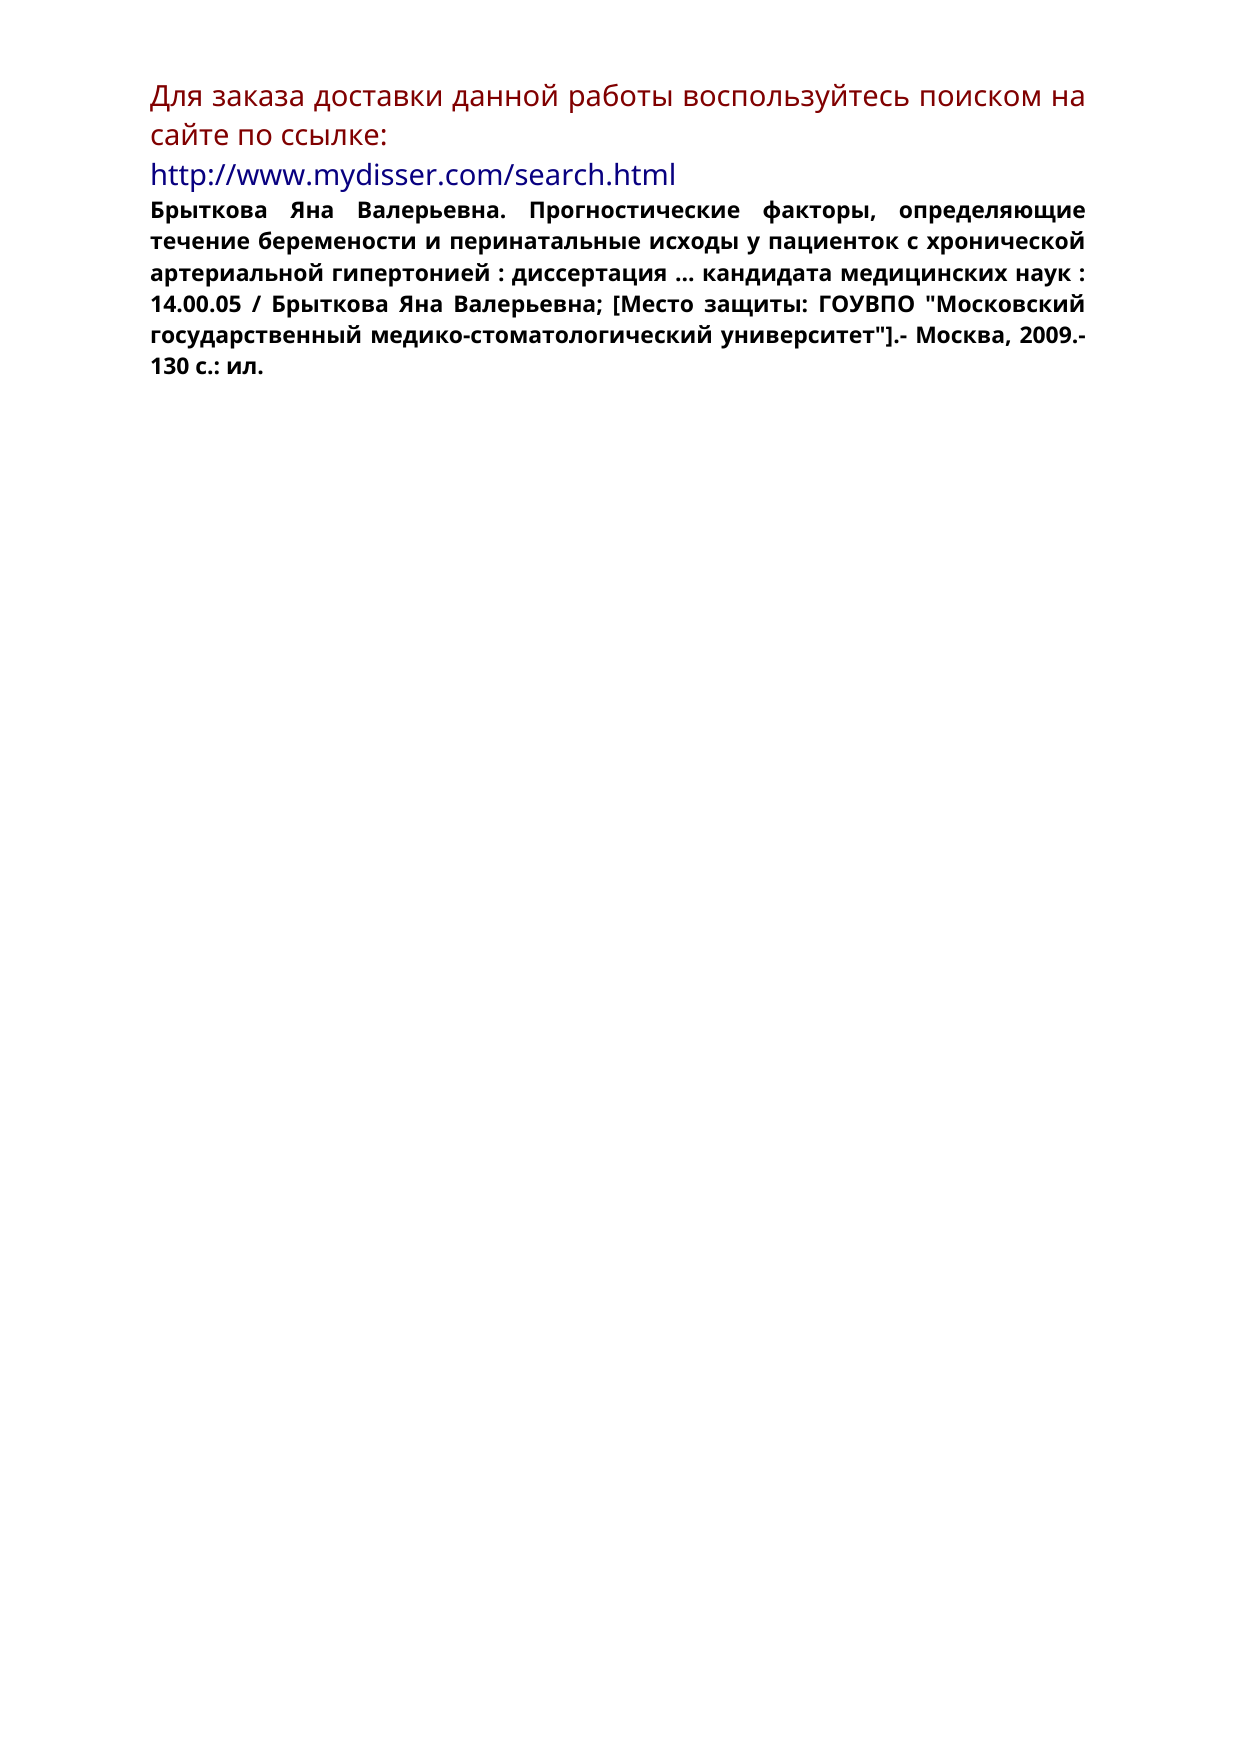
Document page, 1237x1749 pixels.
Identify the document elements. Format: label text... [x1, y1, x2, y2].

text Брыткова Яна Валерьевна. Прогностические факторы, определяющие течение беремености и перинатальные исходы у пациенток с хронической артериальной гипертонией : диссертация ... кандидата медицинских наук : 14.00.05 / Брыткова Яна Валерьевна; [Место защиты: ГОУВПО "Московский государственный медико-стоматологический университет"].- Москва, 2009.- 130 с.: ил. [150, 194, 1086, 382]
